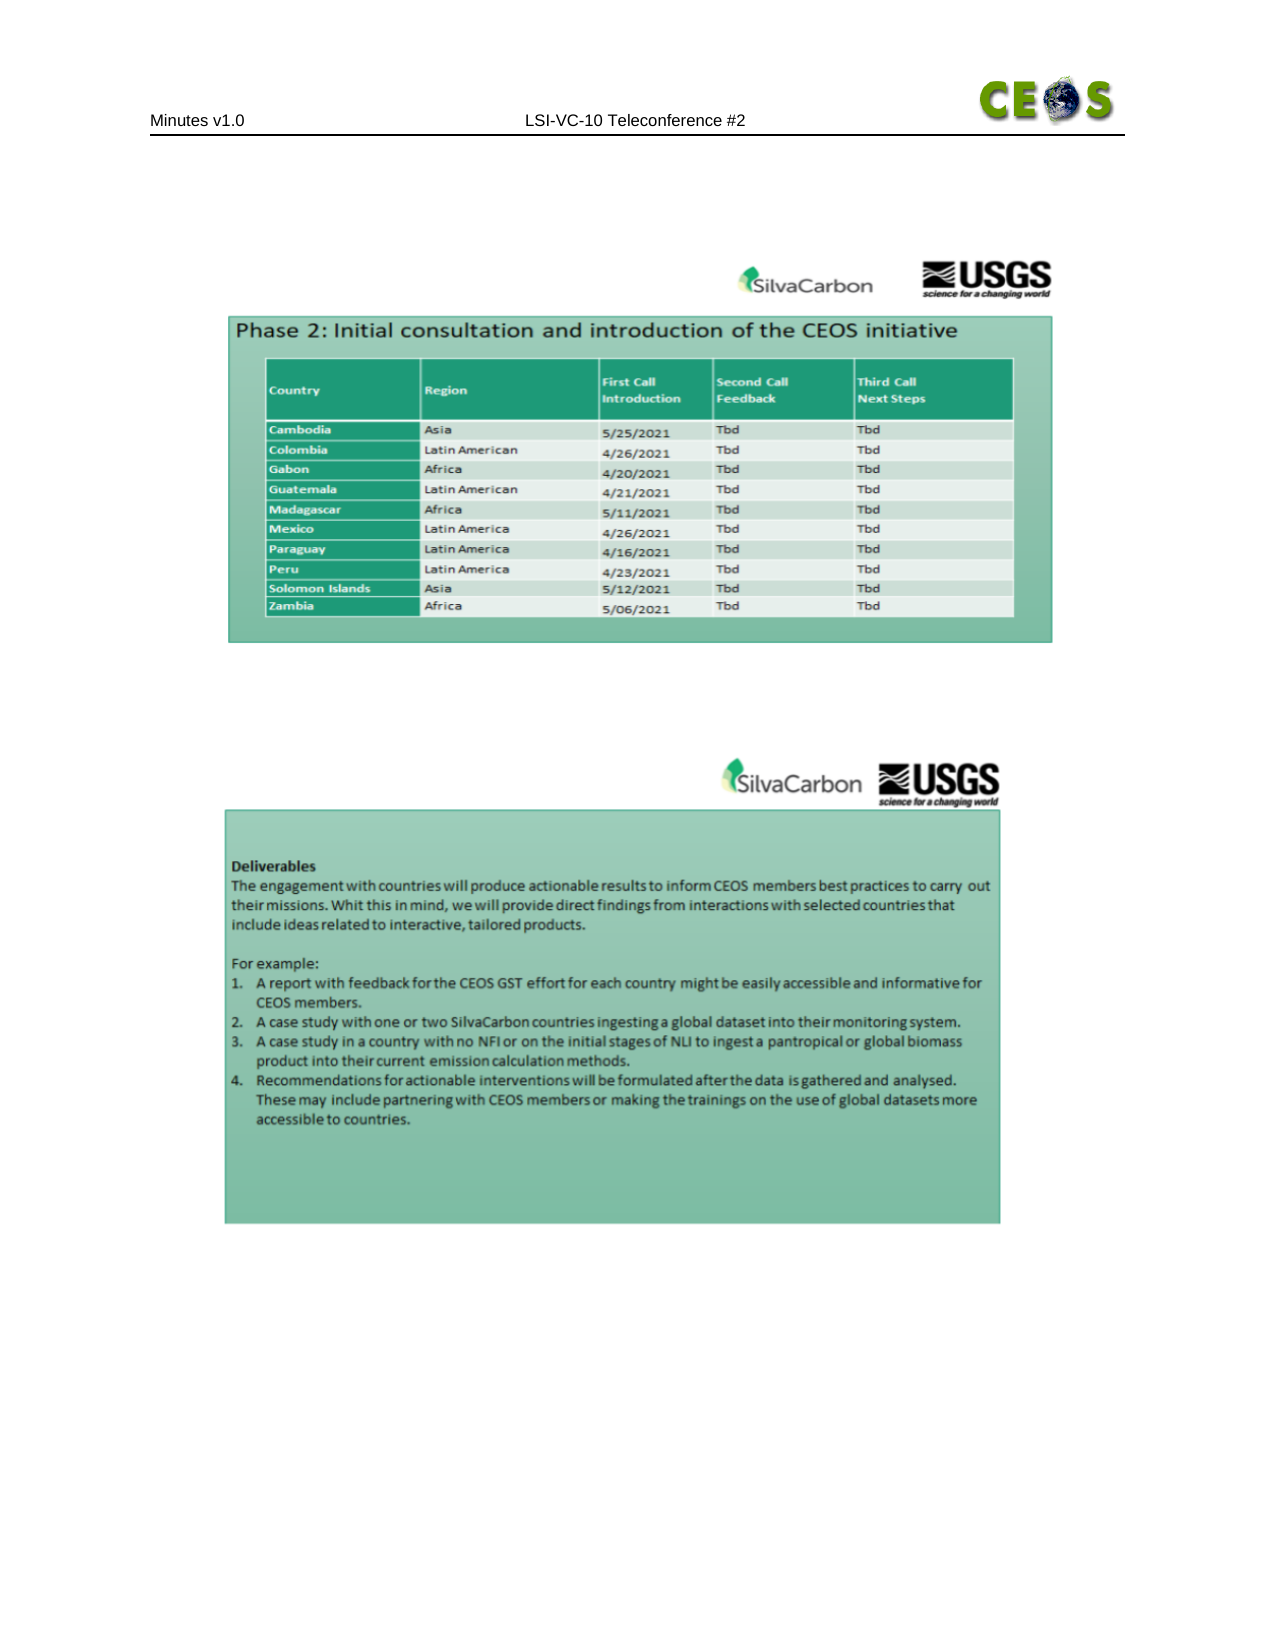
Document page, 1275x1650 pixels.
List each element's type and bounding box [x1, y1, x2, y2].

picture [150, 171, 1125, 1268]
picture [975, 75, 1117, 126]
